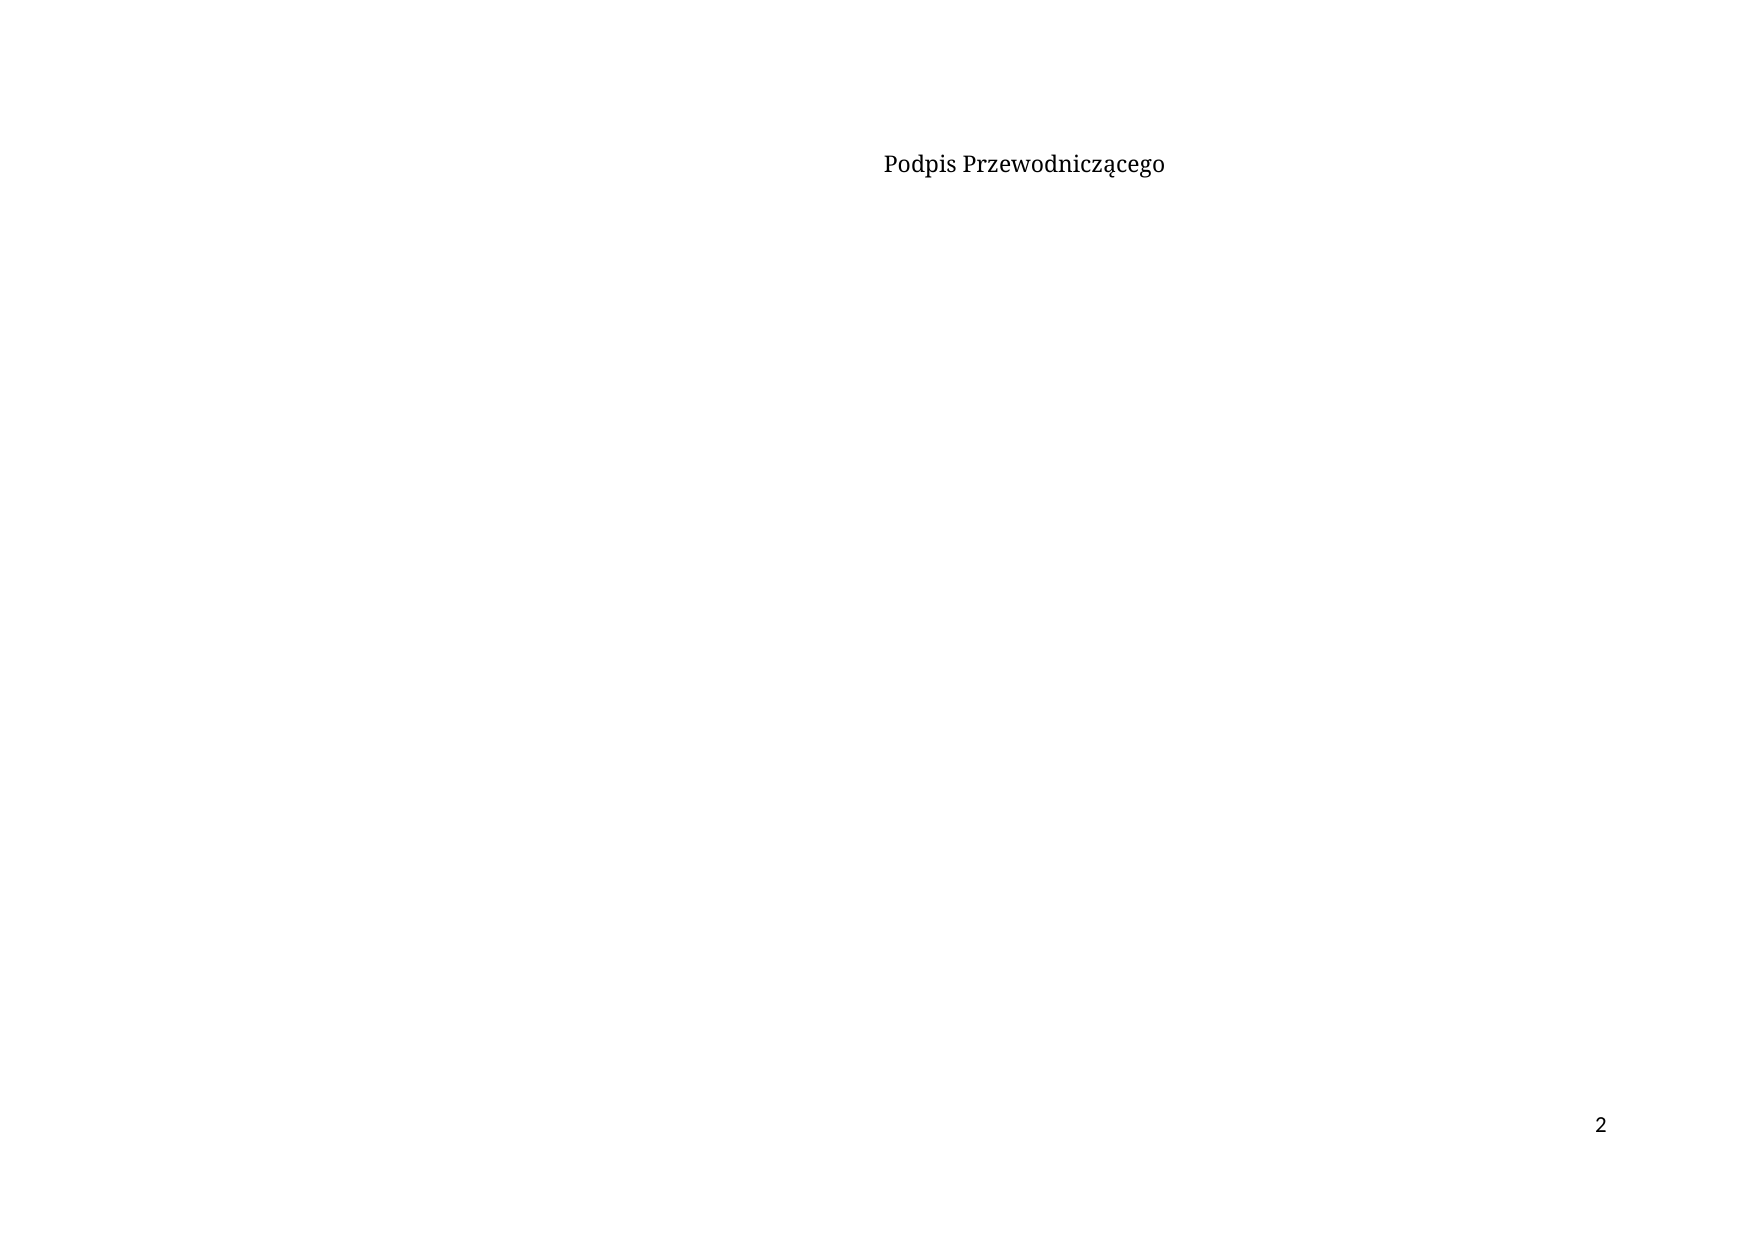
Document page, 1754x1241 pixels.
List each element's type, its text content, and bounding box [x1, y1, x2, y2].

text Podpis Przewodniczącego [369, 148, 1606, 179]
